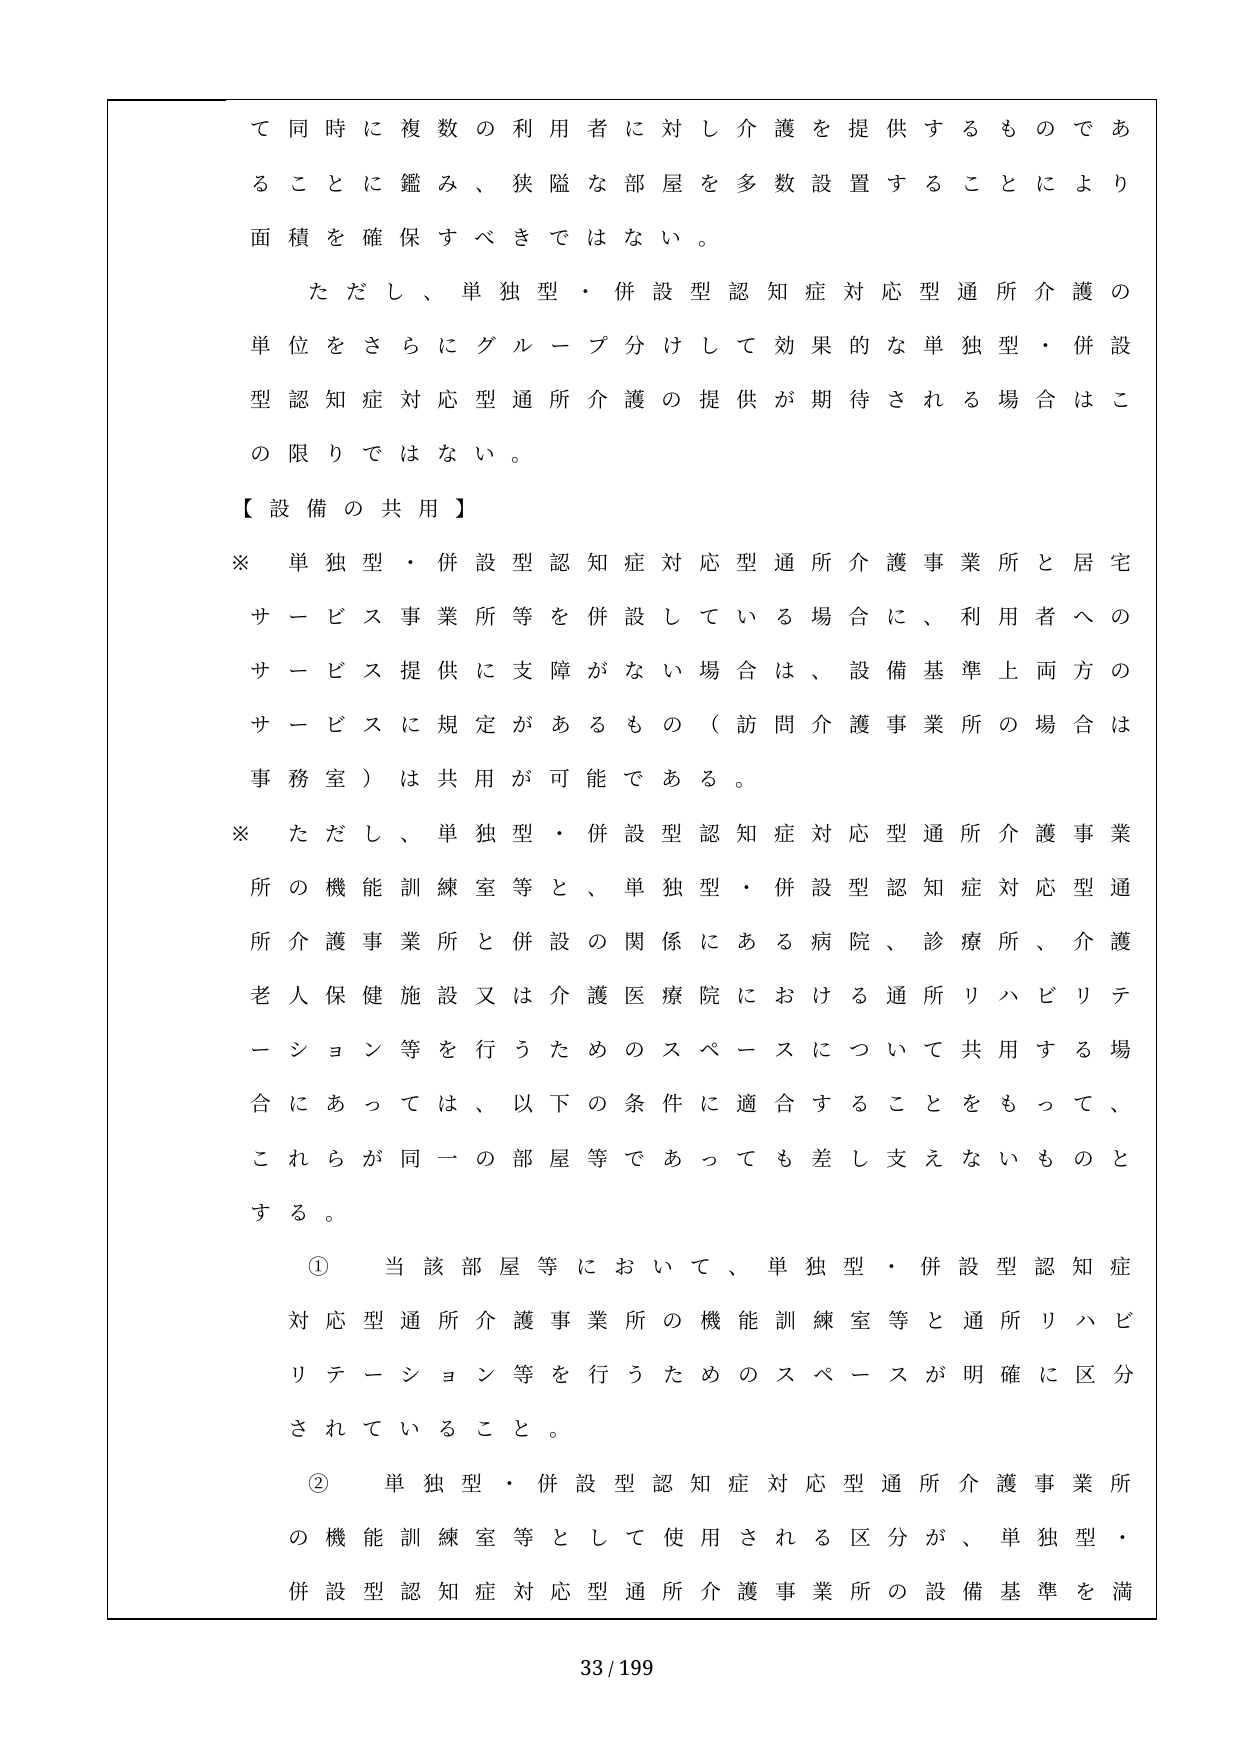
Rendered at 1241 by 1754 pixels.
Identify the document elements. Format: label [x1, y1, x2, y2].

table_cell [226, 100, 1156, 1617]
